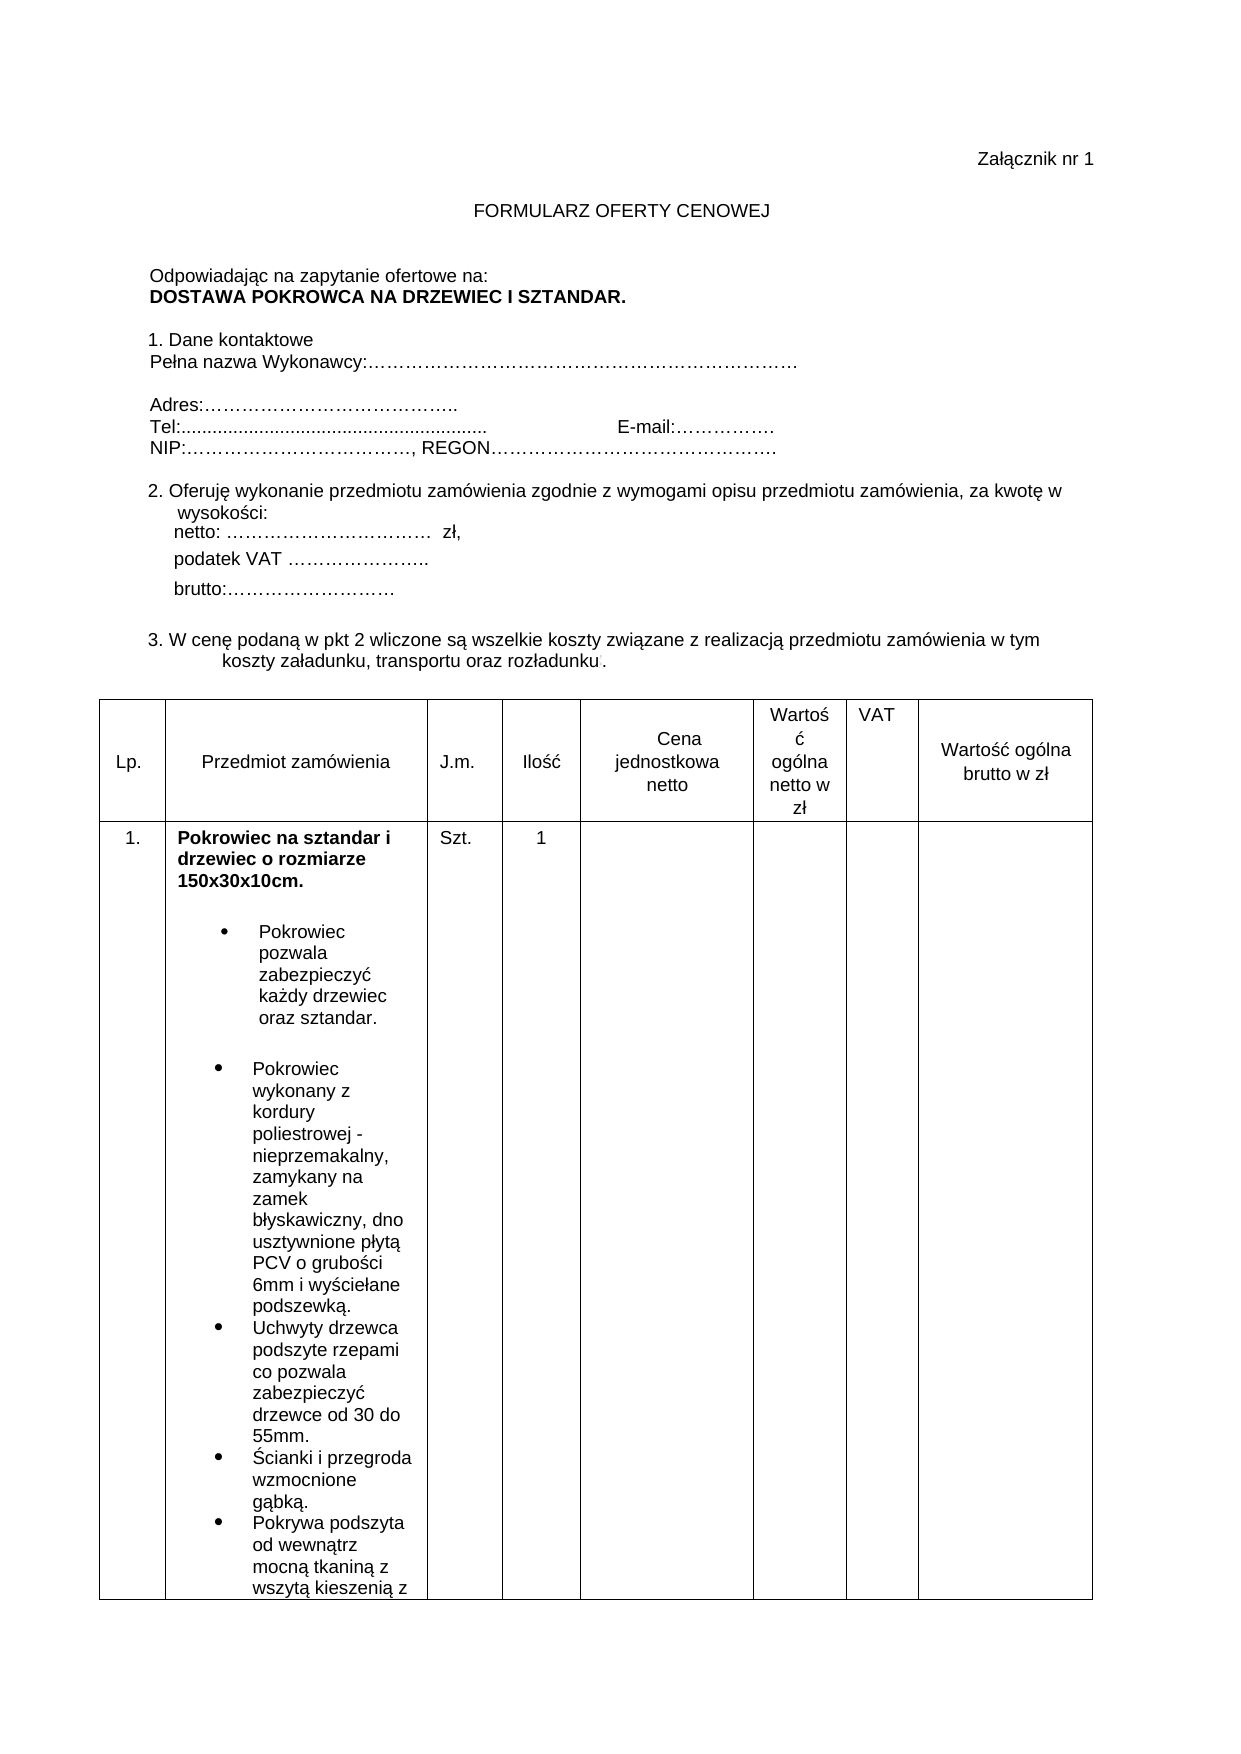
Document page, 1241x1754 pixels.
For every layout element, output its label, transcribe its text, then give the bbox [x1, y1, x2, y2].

text NIP:………………………………, REGON………………………………………. [149, 437, 1093, 458]
text DOSTAWA POKROWCA NA DRZEWIEC I SZTANDAR. [149, 286, 1093, 308]
table_header Wartość ogólna netto w zł [754, 700, 846, 821]
table_cell Szt. [428, 822, 502, 1599]
text Adres:………………………………….. [149, 394, 1093, 415]
text Tel:........................................................... E-mail:……………. [149, 415, 1093, 437]
text 2. Oferuję wykonanie przedmiotu zamówienia zgodnie z wymogami opisu przedmiotu zamówienia, za kwotę w wysokości: [148, 480, 1093, 523]
text Pełna nazwa Wykonawcy:…………………………………………………………… [149, 351, 1093, 372]
table_cell 1. [100, 822, 165, 1599]
table_cell [919, 822, 1092, 1599]
text podatek VAT ………………….. [148, 550, 696, 570]
text 1. Dane kontaktowe [148, 329, 1093, 351]
text netto: …………………………… zł, [148, 523, 696, 543]
table_header Ilość [503, 700, 580, 821]
table_cell [581, 822, 753, 1599]
text brutto:……………………… [148, 578, 1093, 599]
table_header Lp. [100, 700, 165, 821]
text FORMULARZ OFERTY CENOWEJ [236, 200, 1007, 222]
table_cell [166, 822, 427, 1599]
table_header VAT [847, 700, 918, 821]
table_header J.m. [428, 700, 502, 821]
table_cell 1 [503, 822, 580, 1599]
table_cell [847, 822, 918, 1599]
table_cell [754, 822, 846, 1599]
text 3. W cenę podaną w pkt 2 wliczone są wszelkie koszty związane z realizacją przedmiotu zamówienia w tym koszty załadunku, transportu oraz rozładunku. [148, 628, 1093, 671]
table_header Wartość ogólna brutto w zł [919, 700, 1092, 821]
table_header Przedmiot zamówienia [166, 700, 427, 821]
text Załącznik nr 1 [148, 148, 1094, 169]
text Odpowiadając na zapytanie ofertowe na: [149, 264, 1093, 286]
table_header Cena jednostkowa netto [581, 700, 753, 821]
